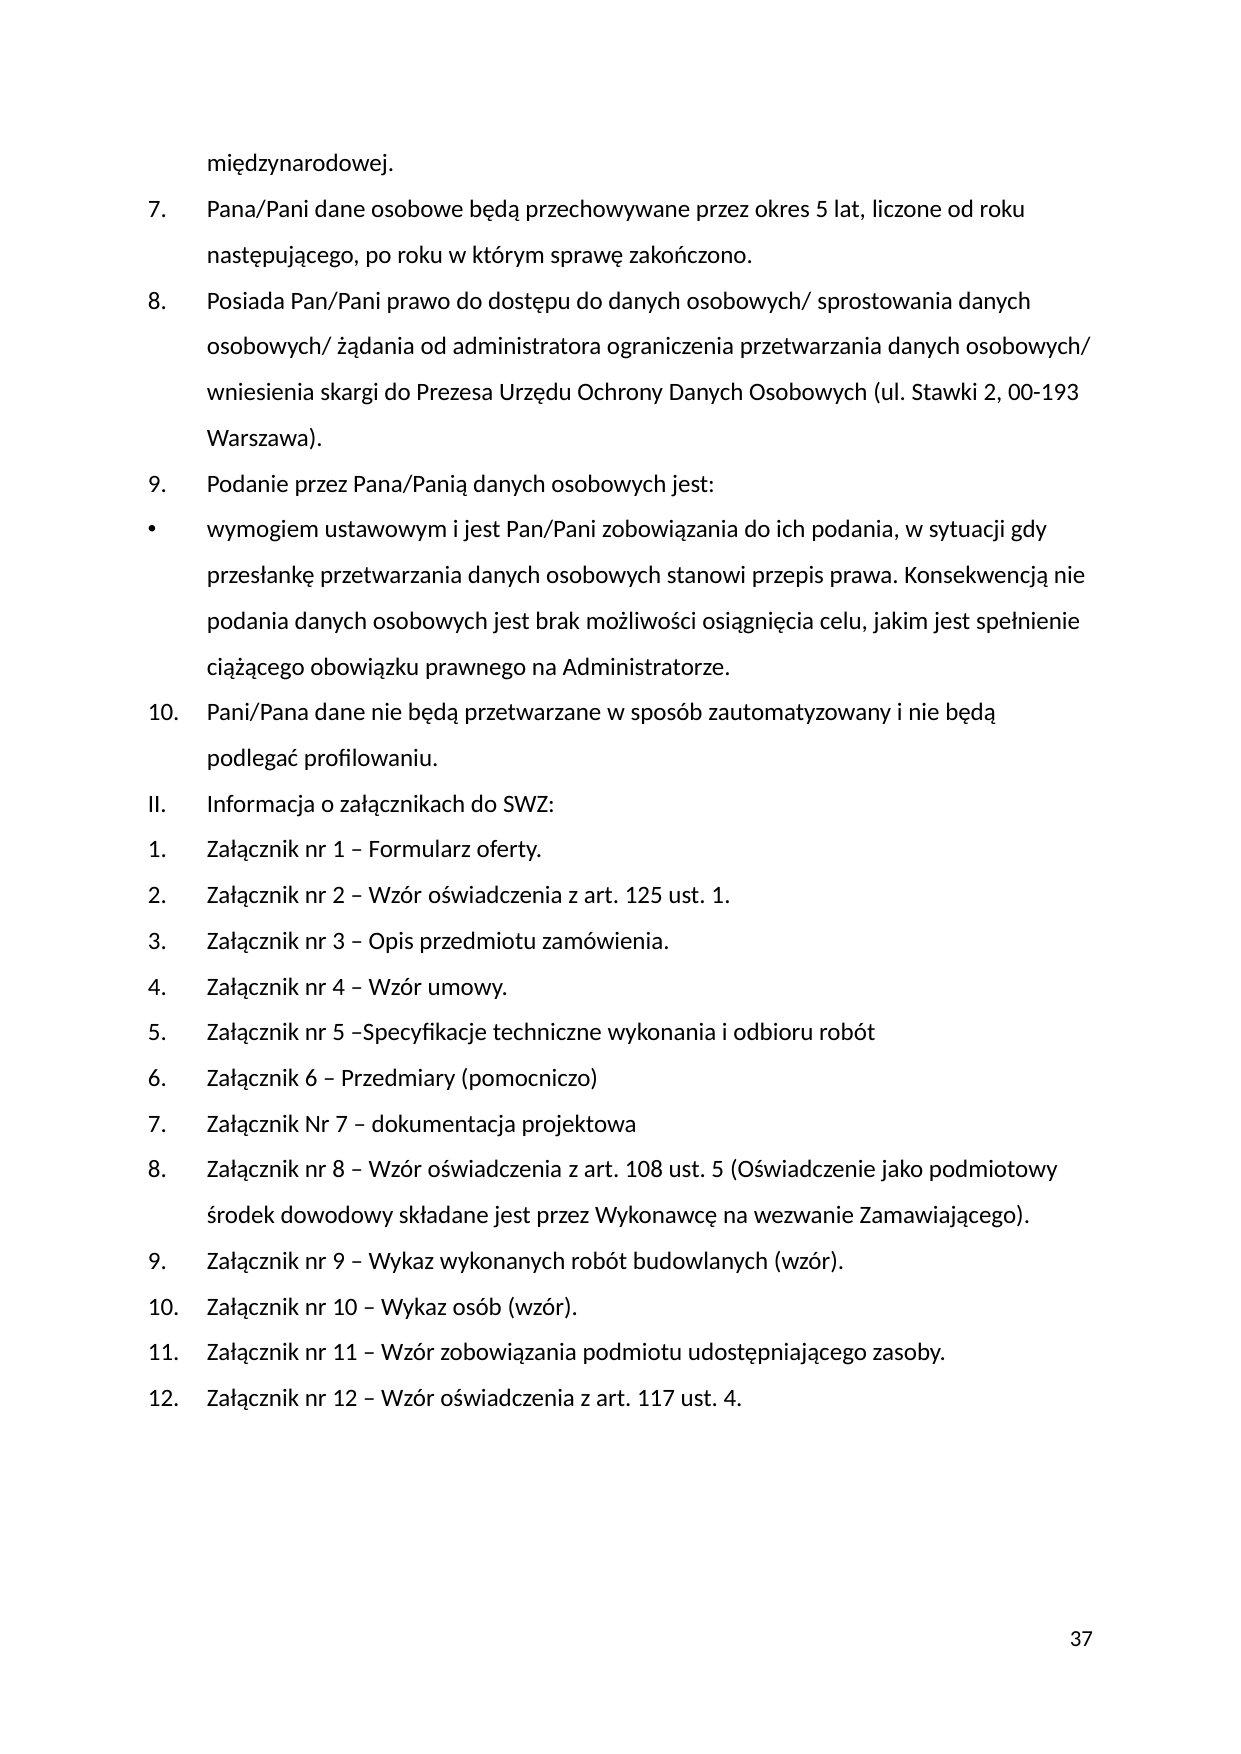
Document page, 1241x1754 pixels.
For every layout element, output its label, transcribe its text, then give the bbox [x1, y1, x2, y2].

list Pana/Pani dane osobowe będą przechowywane przez okres 5 lat, liczone od roku następującego, po roku w którym sprawę zakończono. [148, 193, 1093, 269]
list Załącznik nr 2 – Wzór oświadczenia z art. 125 ust. 1. [148, 879, 1093, 910]
list Pani/Pana dane nie będą przetwarzane w sposób zautomatyzowany i nie będą podlegać profilowaniu. [148, 696, 1093, 773]
list Podanie przez Pana/Panią danych osobowych jest: [148, 468, 1093, 498]
list Załącznik nr 10 – Wykaz osób (wzór). [148, 1291, 1093, 1321]
list Załącznik nr 12 – Wzór oświadczenia z art. 117 ust. 4. [148, 1382, 1093, 1413]
list Załącznik Nr 7 – dokumentacja projektowa [148, 1108, 1093, 1138]
list Załącznik 6 – Przedmiary (pomocniczo) [148, 1062, 1093, 1093]
list Załącznik nr 8 – Wzór oświadczenia z art. 108 ust. 5 (Oświadczenie jako podmiotowy środek dowodowy składane jest przez Wykonawcę na wezwanie Zamawiającego). [148, 1154, 1093, 1230]
list wymogiem ustawowym i jest Pan/Pani zobowiązania do ich podania, w sytuacji gdy przesłankę przetwarzania danych osobowych stanowi przepis prawa. Konsekwencją nie podania danych osobowych jest brak możliwości osiągnięcia celu, jakim jest spełnienie ciążącego obowiązku prawnego na Administratorze. [148, 513, 1093, 681]
list Załącznik nr 1 – Formularz oferty. [148, 833, 1093, 864]
list Załącznik nr 4 – Wzór umowy. [148, 971, 1093, 1001]
list Załącznik nr 5 –Specyfikacje techniczne wykonania i odbioru robót [148, 1016, 1093, 1047]
list Posiada Pan/Pani prawo do dostępu do danych osobowych/ sprostowania danych osobowych/ żądania od administratora ograniczenia przetwarzania danych osobowych/ wniesienia skargi do Prezesa Urzędu Ochrony Danych Osobowych (ul. Stawki 2, 00-193 Warszawa). [148, 285, 1093, 452]
list Załącznik nr 9 – Wykaz wykonanych robót budowlanych (wzór). [148, 1245, 1093, 1276]
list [148, 148, 1093, 178]
list Informacja o załącznikach do SWZ: [148, 788, 1093, 818]
list Załącznik nr 3 – Opis przedmiotu zamówienia. [148, 925, 1093, 956]
list Załącznik nr 11 – Wzór zobowiązania podmiotu udostępniającego zasoby. [148, 1337, 1093, 1367]
